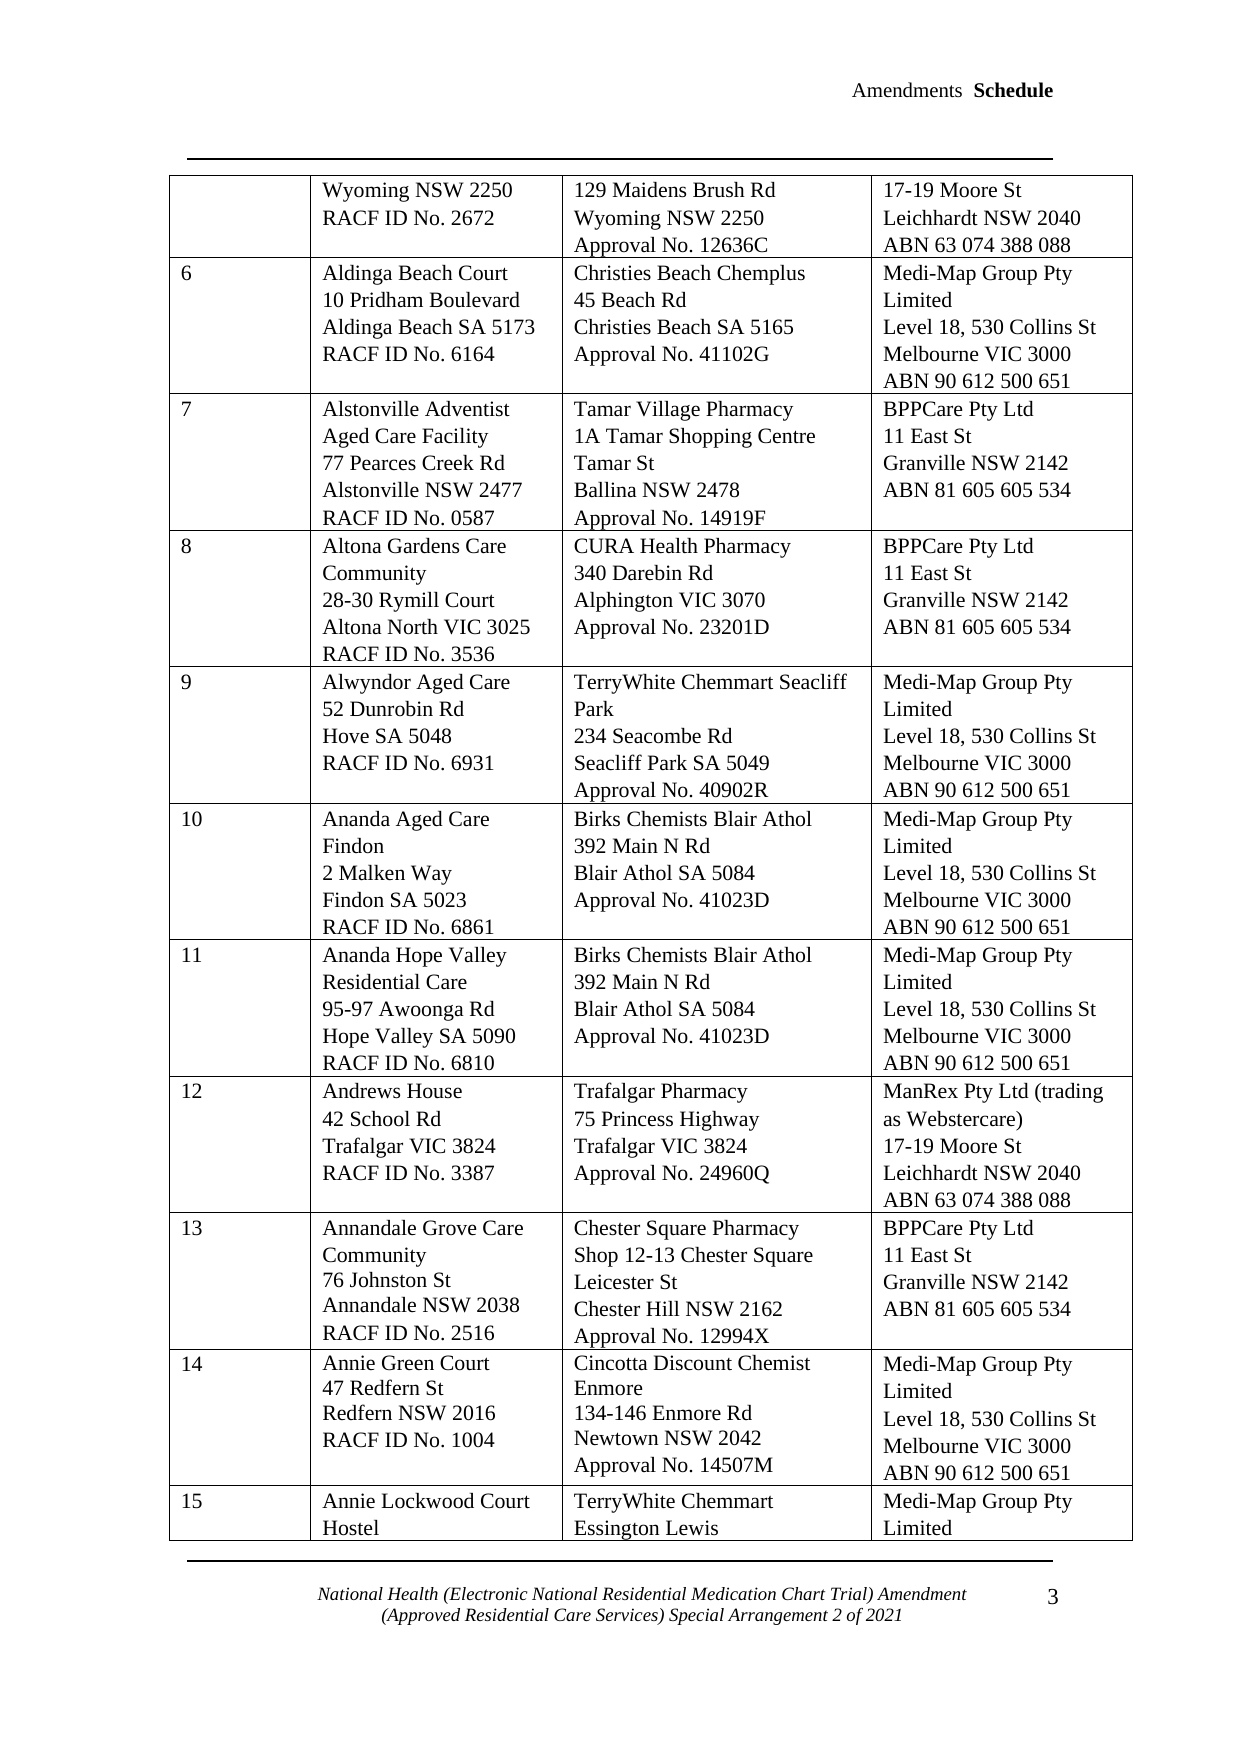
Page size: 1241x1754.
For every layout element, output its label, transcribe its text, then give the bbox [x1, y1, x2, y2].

table_cell 6 [170, 258, 310, 393]
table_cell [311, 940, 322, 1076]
table_cell 7 [170, 394, 310, 530]
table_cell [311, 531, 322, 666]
table_cell Cincotta Discount Chemist Enmore 134-146 Enmore Rd Newtown NSW 2042 Approval No. 14507M [563, 1350, 871, 1485]
table_cell 15 [170, 1486, 310, 1540]
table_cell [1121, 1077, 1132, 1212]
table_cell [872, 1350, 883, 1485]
table_cell BPPCare Pty Ltd 11 East St Granville NSW 2142 ABN 81 605 605 534 [872, 531, 1132, 666]
table_cell Birks Chemists Blair Athol 392 Main N Rd Blair Athol SA 5084 Approval No. 41023D [563, 940, 871, 1076]
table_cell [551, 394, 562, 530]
table_cell BPPCare Pty Ltd 11 East St Granville NSW 2142 ABN 81 605 605 534 [872, 394, 1132, 530]
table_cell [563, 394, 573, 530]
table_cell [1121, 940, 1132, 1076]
table_cell Christies Beach Chemplus 45 Beach Rd Christies Beach SA 5165 Approval No. 41102G [563, 258, 871, 393]
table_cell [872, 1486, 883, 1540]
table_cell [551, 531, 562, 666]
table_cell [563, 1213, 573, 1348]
table_cell BPPCare Pty Ltd 11 East St Granville NSW 2142 ABN 81 605 605 534 [872, 1213, 1132, 1348]
table_cell Andrews House 42 School Rd Trafalgar VIC 3824 RACF ID No. 3387 [311, 1077, 562, 1212]
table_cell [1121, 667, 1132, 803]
table_cell 12 [170, 1077, 310, 1212]
table_cell 5 [170, 176, 310, 257]
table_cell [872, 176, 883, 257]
table_cell 11 [170, 940, 310, 1076]
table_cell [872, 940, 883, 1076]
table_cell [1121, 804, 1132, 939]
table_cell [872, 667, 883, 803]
table_cell 9 [170, 667, 310, 803]
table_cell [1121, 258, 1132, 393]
table_cell Birks Chemists Blair Athol 392 Main N Rd Blair Athol SA 5084 Approval No. 41023D [563, 804, 871, 939]
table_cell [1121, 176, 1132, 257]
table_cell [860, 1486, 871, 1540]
table_cell 13 [170, 1213, 310, 1348]
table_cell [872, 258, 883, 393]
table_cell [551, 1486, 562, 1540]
table_cell Annie Green Court 47 Redfern St Redfern NSW 2016 RACF ID No. 1004 [311, 1350, 562, 1485]
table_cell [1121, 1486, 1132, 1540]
table_cell 8 [170, 531, 310, 666]
table_cell 10 [170, 804, 310, 939]
table_cell 14 [170, 1350, 310, 1485]
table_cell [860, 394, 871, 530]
table_cell Annandale Grove Care Community 76 Johnston St Annandale NSW 2038 RACF ID No. 2516 [311, 1213, 562, 1348]
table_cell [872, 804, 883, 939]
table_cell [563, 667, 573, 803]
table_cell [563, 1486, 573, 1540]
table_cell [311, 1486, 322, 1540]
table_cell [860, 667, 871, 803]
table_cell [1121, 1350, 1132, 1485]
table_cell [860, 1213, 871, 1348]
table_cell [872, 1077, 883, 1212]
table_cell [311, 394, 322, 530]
table_cell Adelene Nursing Home 1 Birch Rd Wyoming NSW 2250 RACF ID No. 2672 [311, 176, 562, 257]
table_cell CURA Health Pharmacy 340 Darebin Rd Alphington VIC 3070 Approval No. 23201D [563, 531, 871, 666]
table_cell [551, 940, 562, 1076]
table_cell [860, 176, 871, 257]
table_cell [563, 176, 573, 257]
table_cell Trafalgar Pharmacy 75 Princess Highway Trafalgar VIC 3824 Approval No. 24960Q [563, 1077, 871, 1212]
table_cell Alwyndor Aged Care 52 Dunrobin Rd Hove SA 5048 RACF ID No. 6931 [311, 667, 562, 803]
table_cell Aldinga Beach Court 10 Pridham Boulevard Aldinga Beach SA 5173 RACF ID No. 6164 [311, 258, 562, 393]
